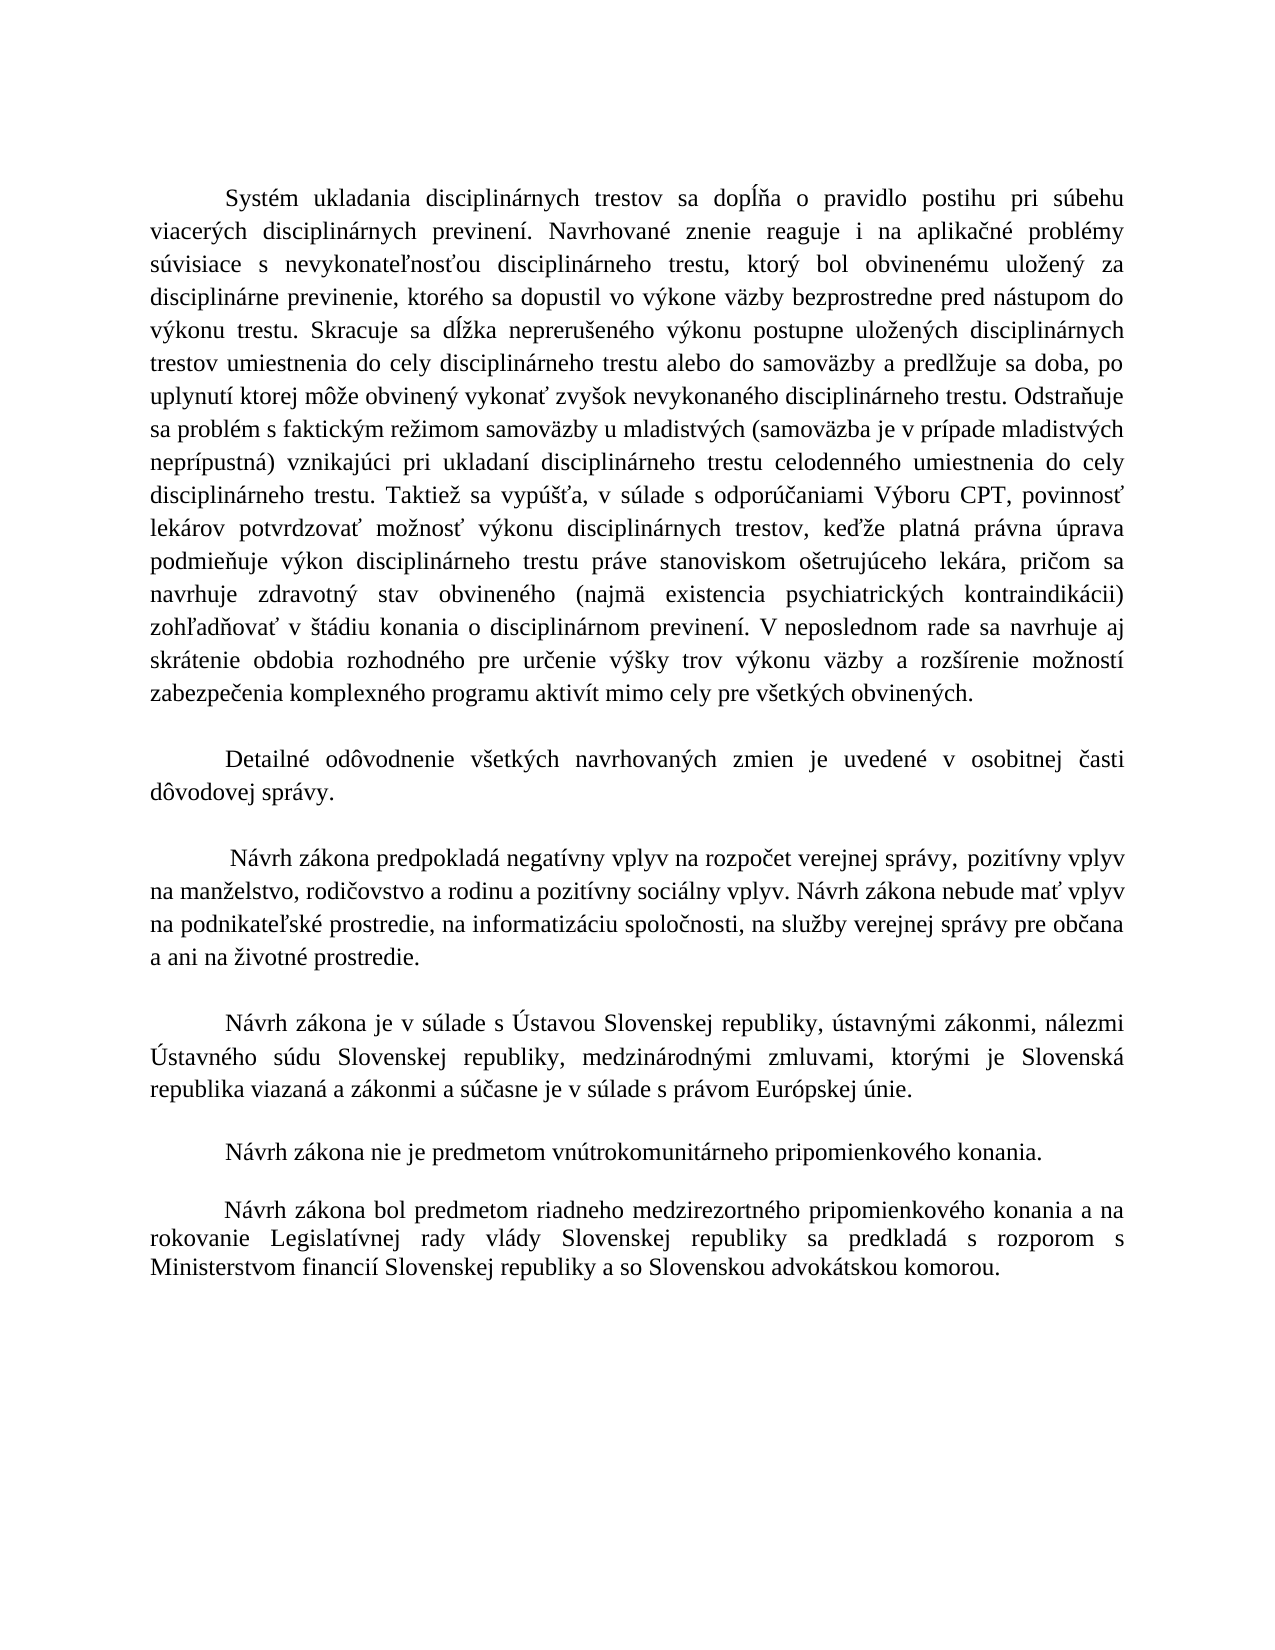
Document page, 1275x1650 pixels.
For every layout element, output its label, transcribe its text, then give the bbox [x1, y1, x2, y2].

text Návrh zákona je v súlade s Ústavou Slovenskej republiky, ústavnými zákonmi, nálezmi Ústavného súdu Slovenskej republiky, medzinárodnými zmluvami, ktorými je Slovenská republika viazaná a zákonmi a súčasne je v súlade s právom Európskej únie. [150, 1008, 1125, 1103]
text Systém ukladania disciplinárnych trestov sa dopĺňa o pravidlo postihu pri súbehu viacerých disciplinárnych previnení. Navrhované znenie reaguje i na aplikačné problémy súvisiace s nevykonateľnosťou disciplinárneho trestu, ktorý bol obvinenému uložený za disciplinárne previnenie, ktorého sa dopustil vo výkone väzby bezprostredne pred nástupom do výkonu trestu. Skracuje sa dĺžka neprerušeného výkonu postupne uložených disciplinárnych trestov umiestnenia do cely disciplinárneho trestu alebo do samoväzby a predlžuje sa doba, po uplynutí ktorej môže obvinený vykonať zvyšok nevykonaného disciplinárneho trestu. Odstraňuje sa problém s faktickým režimom samoväzby u mladistvých (samoväzba je v prípade mladistvých neprípustná) vznikajúci pri ukladaní disciplinárneho trestu celodenného umiestnenia do cely disciplinárneho trestu. Taktiež sa vypúšťa, v súlade s odporúčaniami Výboru CPT, povinnosť lekárov potvrdzovať možnosť výkonu disciplinárnych trestov, keďže platná právna úprava podmieňuje výkon disciplinárneho trestu práve stanoviskom ošetrujúceho lekára, pričom sa navrhuje zdravotný stav obvineného (najmä existencia psychiatrických kontraindikácii) zohľadňovať v štádiu konania o disciplinárnom previnení. V neposlednom rade sa navrhuje aj skrátenie obdobia rozhodného pre určenie výšky trov výkonu väzby a rozšírenie možností zabezpečenia komplexného programu aktivít mimo cely pre všetkých obvinených. [150, 183, 1125, 707]
text Detailné odôvodnenie všetkých navrhovaných zmien je uvedené v osobitnej časti dôvodovej správy. [150, 744, 1125, 806]
text Návrh zákona bol predmetom riadneho medzirezortného pripomienkového konania a na rokovanie Legislatívnej rady vlády Slovenskej republiky sa predkladá s rozporom s Ministerstvom financií Slovenskej republiky a so Slovenskou advokátskou komorou. [150, 1195, 1125, 1281]
text Návrh zákona nie je predmetom vnútrokomunitárneho pripomienkového konania. [150, 1137, 1125, 1166]
text Návrh zákona predpokladá negatívny vplyv na rozpočet verejnej správy, pozitívny vplyv na manželstvo, rodičovstvo a rodinu a pozitívny sociálny vplyv. Návrh zákona nebude mať vplyv na podnikateľské prostredie, na informatizáciu spoločnosti, na služby verejnej správy pre občana a ani na životné prostredie. [150, 843, 1125, 971]
